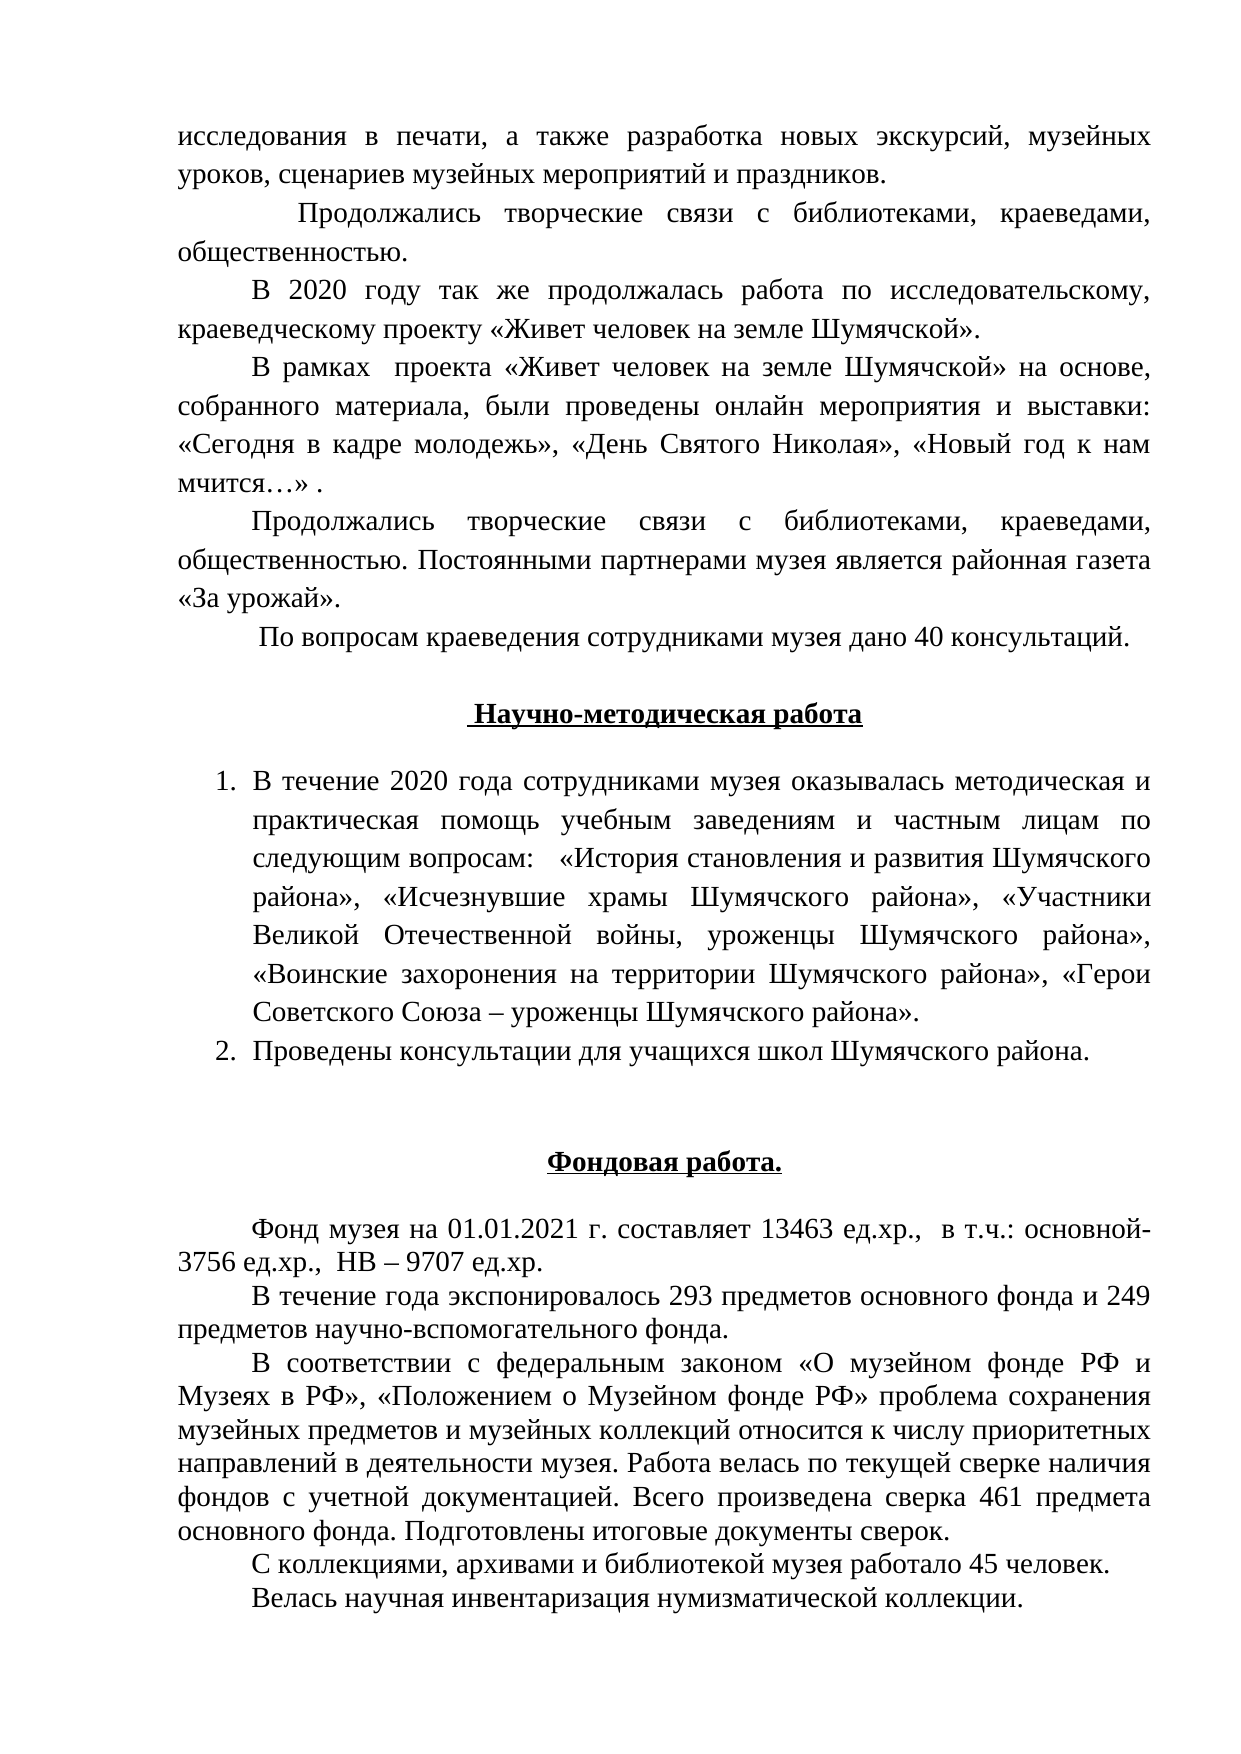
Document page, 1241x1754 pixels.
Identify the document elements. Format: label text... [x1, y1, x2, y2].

text В 2020 году так же продолжалась работа по исследовательскому, краеведческому проекту «Живет человек на земле Шумячской». [177, 306, 1152, 344]
list В течение 2020 года сотрудниками музея оказывалась методическая и практическая помощь учебным заведениям и частным лицам по следующим вопросам: «История становления и развития Шумячского района», «Исчезнувшие храмы Шумячского района», «Участники Великой Отечественной войны, уроженцы Шумячского района», «Воинские захоронения на территории Шумячского района», «Герои Советского Союза – уроженцы Шумячского района». [215, 763, 1152, 1028]
text В течение года экспонировалось 293 предметов основного фонда и 249 предметов научно-вспомогательного фонда. [177, 1278, 1152, 1345]
text По вопросам краеведения сотрудниками музея дано 40 консультаций. [177, 619, 1152, 653]
text Продолжались творческие связи с библиотеками, краеведами, общественностью. Постоянными партнерами музея является районная газета «За урожай». [177, 576, 1152, 614]
list Проведены консультации для учащихся школ Шумячского района. [215, 1033, 1152, 1067]
text Фондовая работа. [177, 1144, 1152, 1177]
text В рамках проекта «Живет человек на земле Шумячской» на основе, собранного материала, были проведены онлайн мероприятия и выставки: «Сегодня в кадре молодежь», «День Святого Николая», «Новый год к нам мчится…» . [177, 349, 1152, 426]
text В рамках проекта «Живет человек на земле Шумячской» на основе, собранного материала, были проведены онлайн мероприятия и выставки: «Сегодня в кадре молодежь», «День Святого Николая», «Новый год к нам мчится…» . [177, 460, 1152, 498]
text Велась научная инвентаризация нумизматической коллекции. [177, 1580, 1152, 1613]
text С коллекциями, архивами и библиотекой музея работало 45 человек. [177, 1546, 1152, 1580]
text В соответствии с федеральным законом «О музейном фонде РФ и Музеях в РФ», «Положением о Музейном фонде РФ» проблема сохранения музейных предметов и музейных коллекций относится к числу приоритетных направлений в деятельности музея. Работа велась по текущей сверке наличия фондов с учетной документацией. Всего произведена сверка 461 предмета основного фонда. Подготовлены итоговые документы сверок. [177, 1345, 1152, 1546]
text Продолжались творческие связи с библиотеками, краеведами, общественностью. [177, 229, 1152, 267]
text Фонд музея на 01.01.2021 г. составляет 13463 ед.хр., в т.ч.: основной-3756 ед.хр., НВ – 9707 ед.хр. [177, 1211, 1152, 1278]
text Научно-методическая работа [177, 696, 1152, 730]
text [177, 152, 1152, 190]
